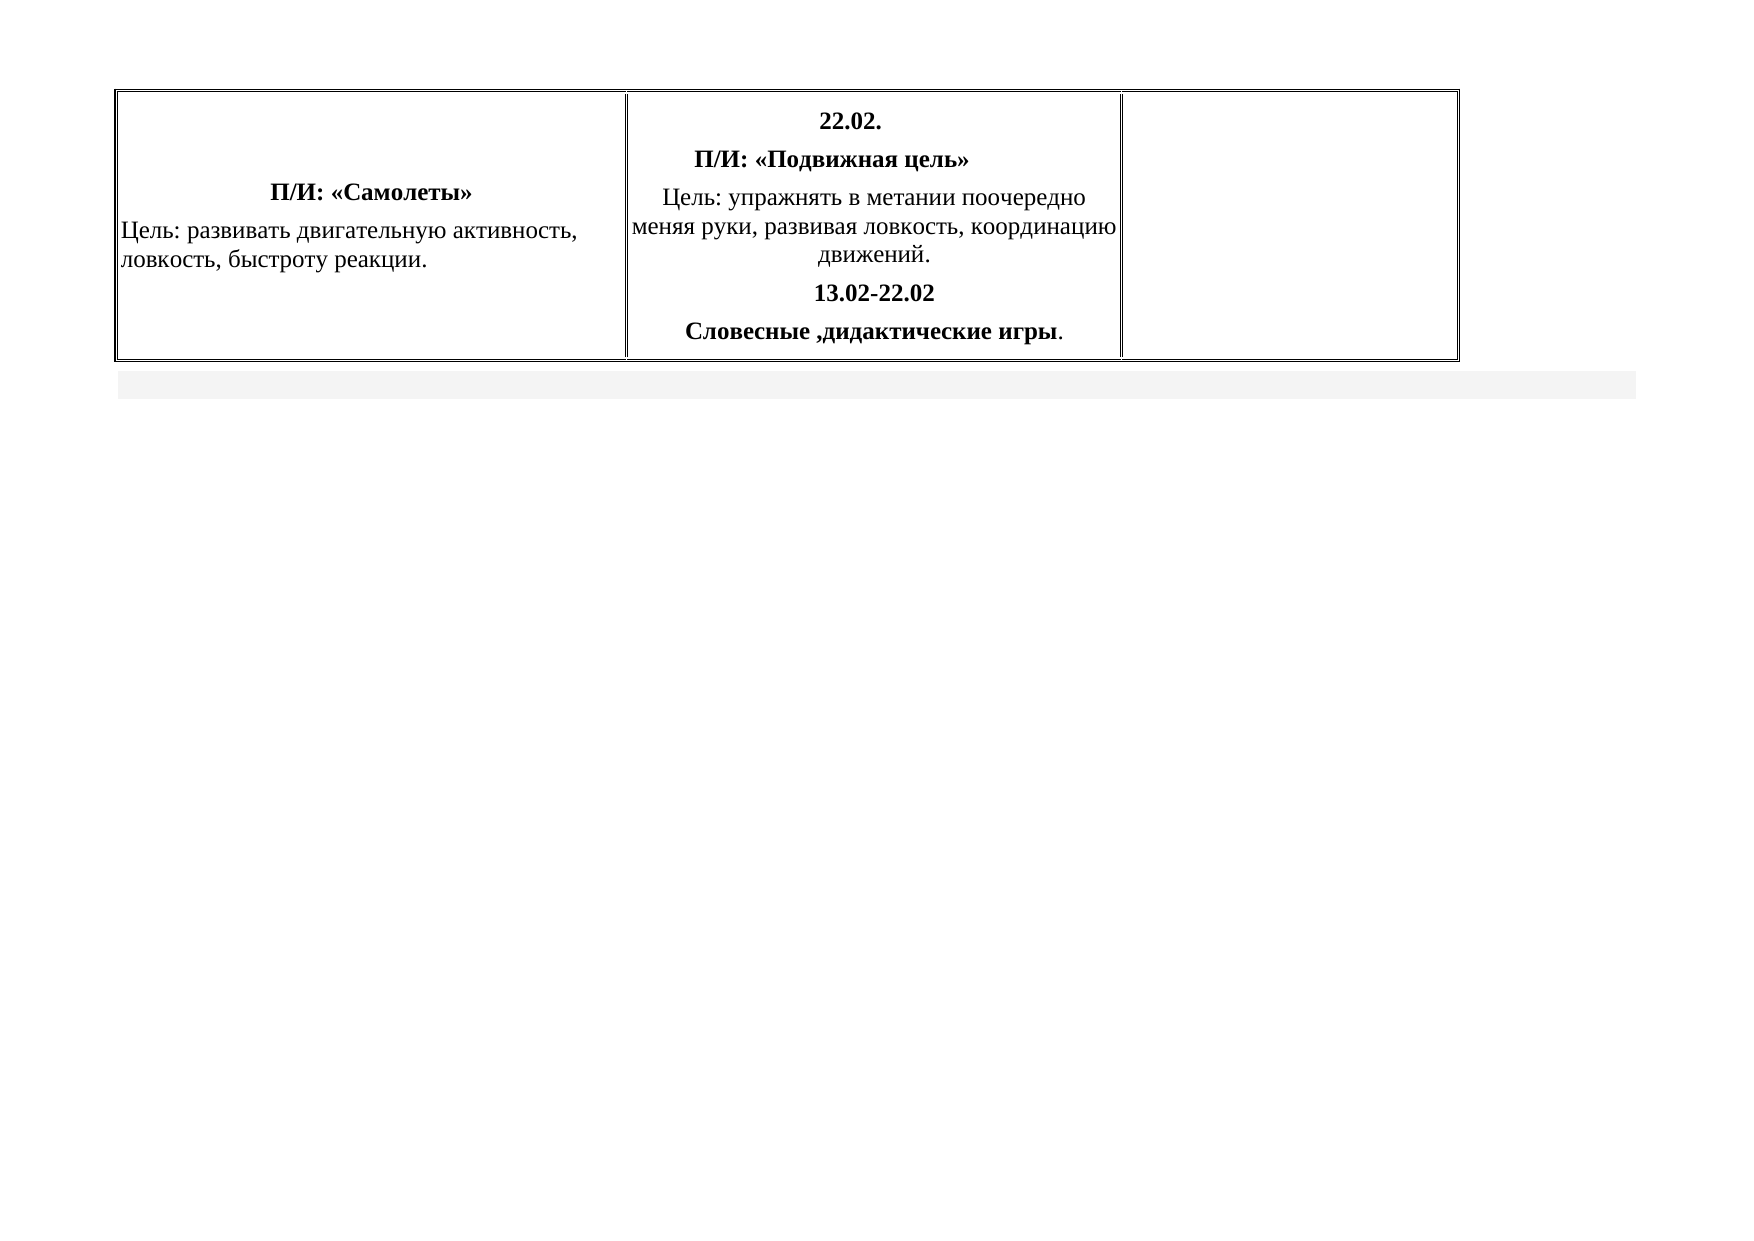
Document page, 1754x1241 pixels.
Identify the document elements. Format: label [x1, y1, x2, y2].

table_cell [627, 92, 1121, 359]
table_cell [118, 92, 627, 359]
table_cell [1121, 92, 1457, 359]
